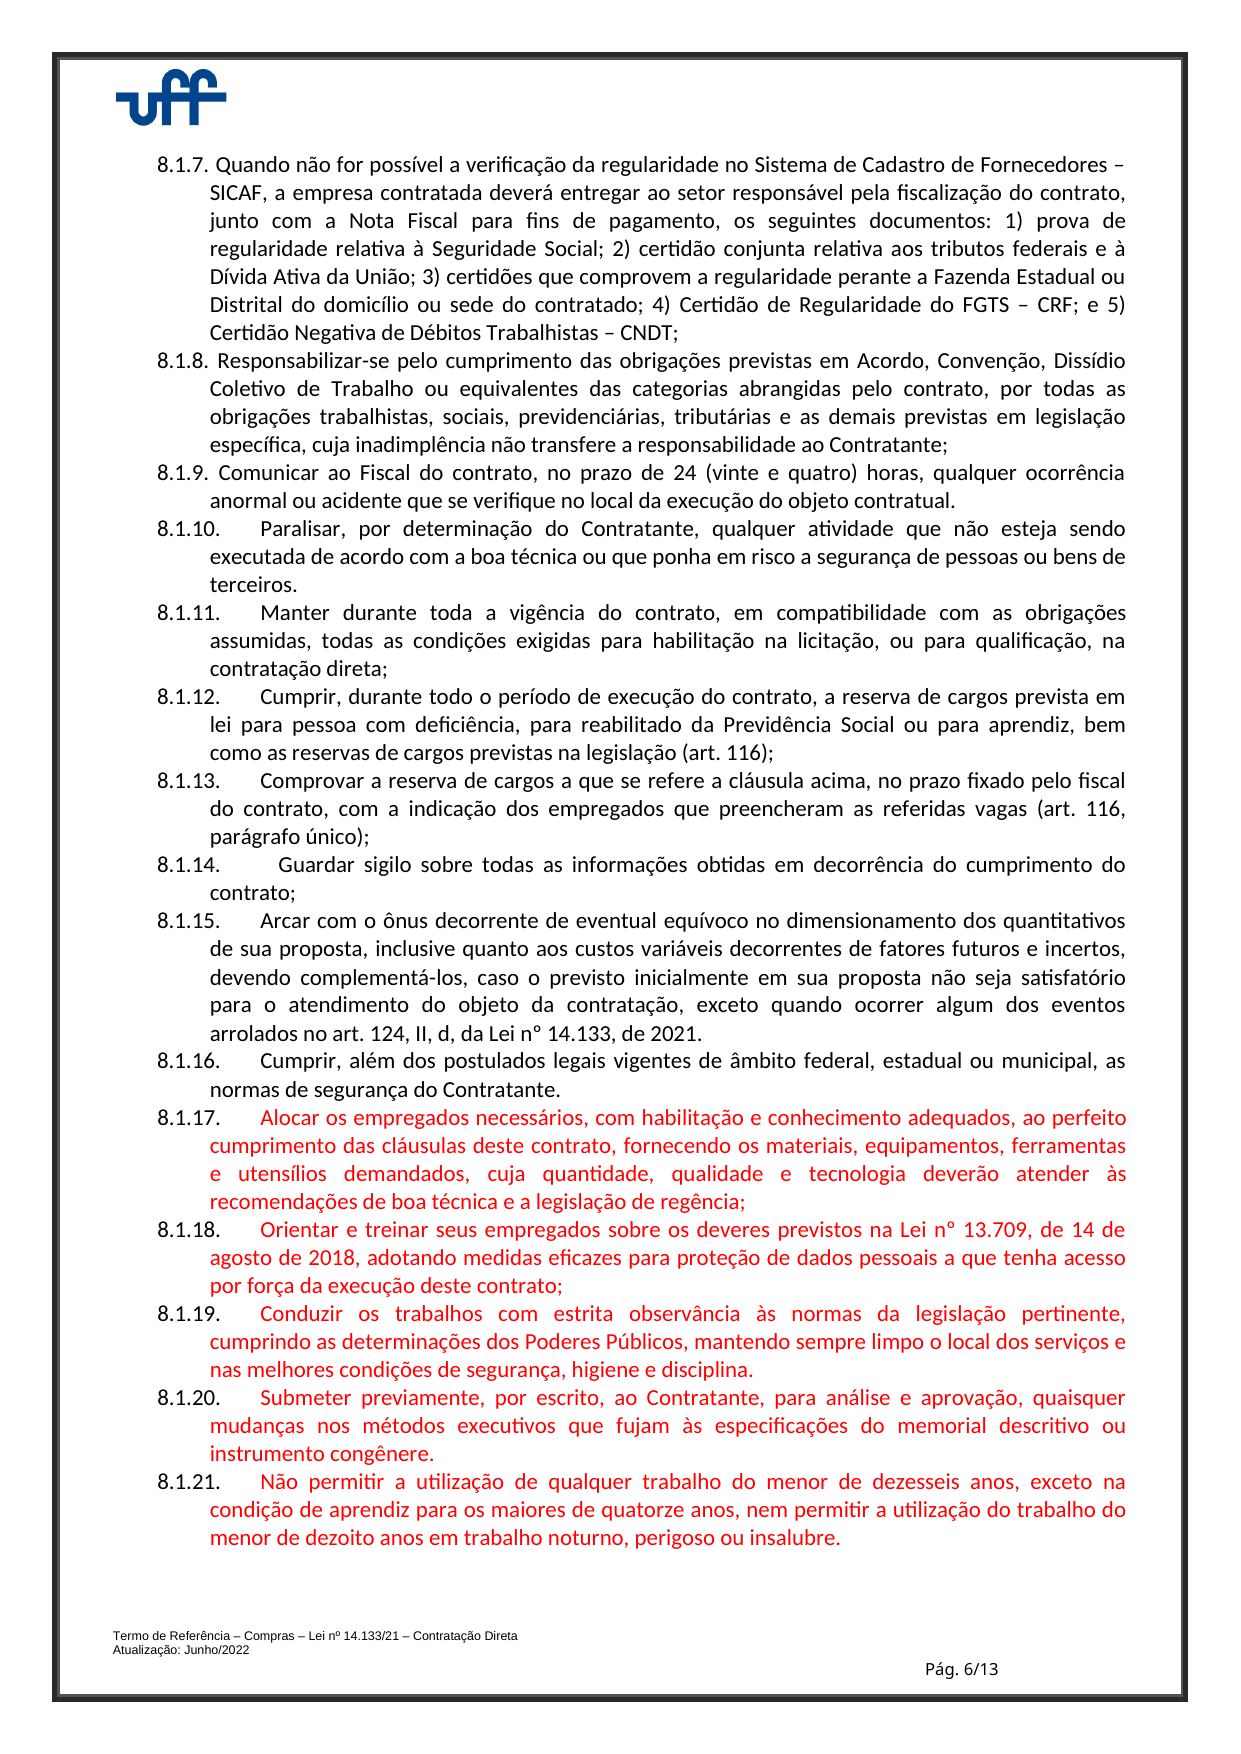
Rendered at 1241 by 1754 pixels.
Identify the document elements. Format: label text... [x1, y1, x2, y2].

list Não permitir a utilização de qualquer trabalho do menor de dezesseis anos, exceto na condição de aprendiz para os maiores de quatorze anos, nem permitir a utilização do trabalho do menor de dezoito anos em trabalho noturno, perigoso ou insalubre. [157, 1467, 1128, 1551]
list Paralisar, por determinação do Contratante, qualquer atividade que não esteja sendo executada de acordo com a boa técnica ou que ponha em risco a segurança de pessoas ou bens de terceiros. [157, 514, 1128, 598]
list Guardar sigilo sobre todas as informações obtidas em decorrência do cumprimento do contrato; [157, 851, 1128, 907]
list Comunicar ao Fiscal do contrato, no prazo de 24 (vinte e quatro) horas, qualquer ocorrência anormal ou acidente que se verifique no local da execução do objeto contratual. [157, 458, 1128, 514]
list Quando não for possível a verificação da regularidade no Sistema de Cadastro de Fornecedores – SICAF, a empresa contratada deverá entregar ao setor responsável pela fiscalização do contrato, junto com a Nota Fiscal para fins de pagamento, os seguintes documentos: 1) prova de regularidade relativa à Seguridade Social; 2) certidão conjunta relativa aos tributos federais e à Dívida Ativa da União; 3) certidões que comprovem a regularidade perante a Fazenda Estadual ou Distrital do domicílio ou sede do contratado; 4) Certidão de Regularidade do FGTS – CRF; e 5) Certidão Negativa de Débitos Trabalhistas – CNDT; [157, 150, 1128, 346]
list Responsabilizar-se pelo cumprimento das obrigações previstas em Acordo, Convenção, Dissídio Coletivo de Trabalho ou equivalentes das categorias abrangidas pelo contrato, por todas as obrigações trabalhistas, sociais, previdenciárias, tributárias e as demais previstas em legislação específica, cuja inadimplência não transfere a responsabilidade ao Contratante; [157, 346, 1128, 458]
list Comprovar a reserva de cargos a que se refere a cláusula acima, no prazo fixado pelo fiscal do contrato, com a indicação dos empregados que preencheram as referidas vagas (art. 116, parágrafo único); [157, 766, 1128, 851]
list Conduzir os trabalhos com estrita observância às normas da legislação pertinente, cumprindo as determinações dos Poderes Públicos, mantendo sempre limpo o local dos serviços e nas melhores condições de segurança, higiene e disciplina. [157, 1299, 1128, 1383]
list Cumprir, durante todo o período de execução do contrato, a reserva de cargos prevista em lei para pessoa com deficiência, para reabilitado da Previdência Social ou para aprendiz, bem como as reservas de cargos previstas na legislação (art. 116); [157, 682, 1128, 766]
list Manter durante toda a vigência do contrato, em compatibilidade com as obrigações assumidas, todas as condições exigidas para habilitação na licitação, ou para qualificação, na contratação direta; [157, 598, 1128, 682]
list Alocar os empregados necessários, com habilitação e conhecimento adequados, ao perfeito cumprimento das cláusulas deste contrato, fornecendo os materiais, equipamentos, ferramentas e utensílios demandados, cuja quantidade, qualidade e tecnologia deverão atender às recomendações de boa técnica e a legislação de regência; [157, 1103, 1128, 1215]
list Submeter previamente, por escrito, ao Contratante, para análise e aprovação, quaisquer mudanças nos métodos executivos que fujam às especificações do memorial descritivo ou instrumento congênere. [157, 1383, 1128, 1467]
picture [114, 69, 227, 131]
list Orientar e treinar seus empregados sobre os deveres previstos na Lei nº 13.709, de 14 de agosto de 2018, adotando medidas eficazes para proteção de dados pessoais a que tenha acesso por força da execução deste contrato; [157, 1215, 1128, 1299]
list Arcar com o ônus decorrente de eventual equívoco no dimensionamento dos quantitativos de sua proposta, inclusive quanto aos custos variáveis decorrentes de fatores futuros e incertos, devendo complementá-los, caso o previsto inicialmente em sua proposta não seja satisfatório para o atendimento do objeto da contratação, exceto quando ocorrer algum dos eventos arrolados no art. 124, II, d, da Lei nº 14.133, de 2021. [157, 907, 1128, 1047]
list Cumprir, além dos postulados legais vigentes de âmbito federal, estadual ou municipal, as normas de segurança do Contratante. [157, 1047, 1128, 1103]
